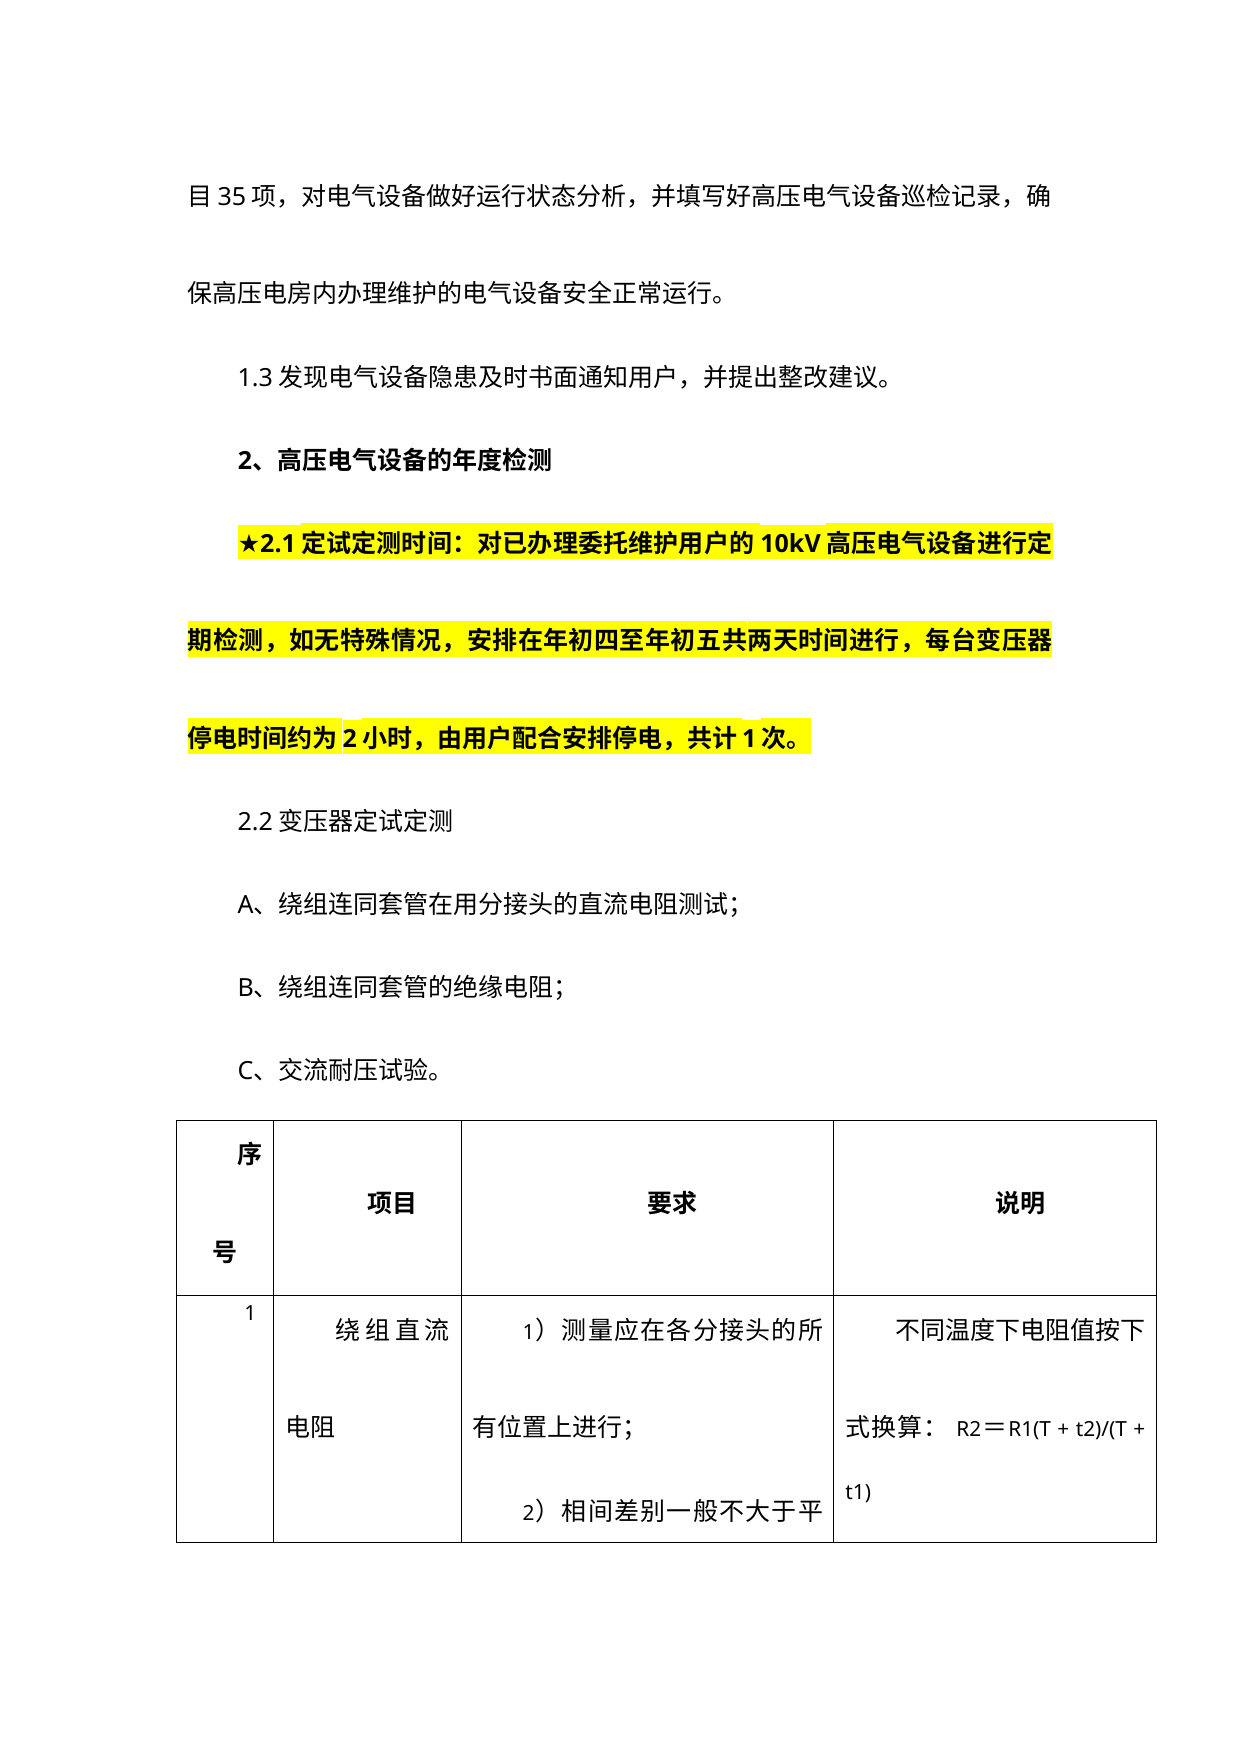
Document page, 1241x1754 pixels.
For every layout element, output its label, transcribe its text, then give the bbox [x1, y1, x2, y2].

text 2、高压电气设备的年度检测 [187, 426, 1053, 491]
text B、绕组连同套管的绝缘电阻； [187, 953, 1053, 1018]
table_cell 1 [177, 1296, 273, 1542]
text A、绕组连同套管在用分接头的直流电阻测试； [187, 870, 1053, 935]
text C、交流耐压试验。 [187, 1036, 1053, 1101]
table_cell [462, 1296, 833, 1542]
table_cell 绕组直流电阻 [274, 1296, 461, 1542]
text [187, 162, 1053, 324]
table_header 要求 [462, 1121, 833, 1295]
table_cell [834, 1296, 1156, 1542]
table_header 说明 [834, 1121, 1156, 1295]
text 2.2变压器定试定测 [187, 787, 1053, 852]
table_header 项目 [274, 1121, 461, 1295]
text ★2.1定试定测时间：对已办理委托维护用户的10kV高压电气设备进行定期检测，如无特殊情况，安排在年初四至年初五共两天时间进行，每台变压器停电时间约为2小时，由用户配合安排停电，共计1次。 [187, 509, 1053, 769]
table_header 序号 [177, 1121, 273, 1295]
text 1.3发现电气设备隐患及时书面通知用户，并提出整改建议。 [187, 343, 1053, 408]
